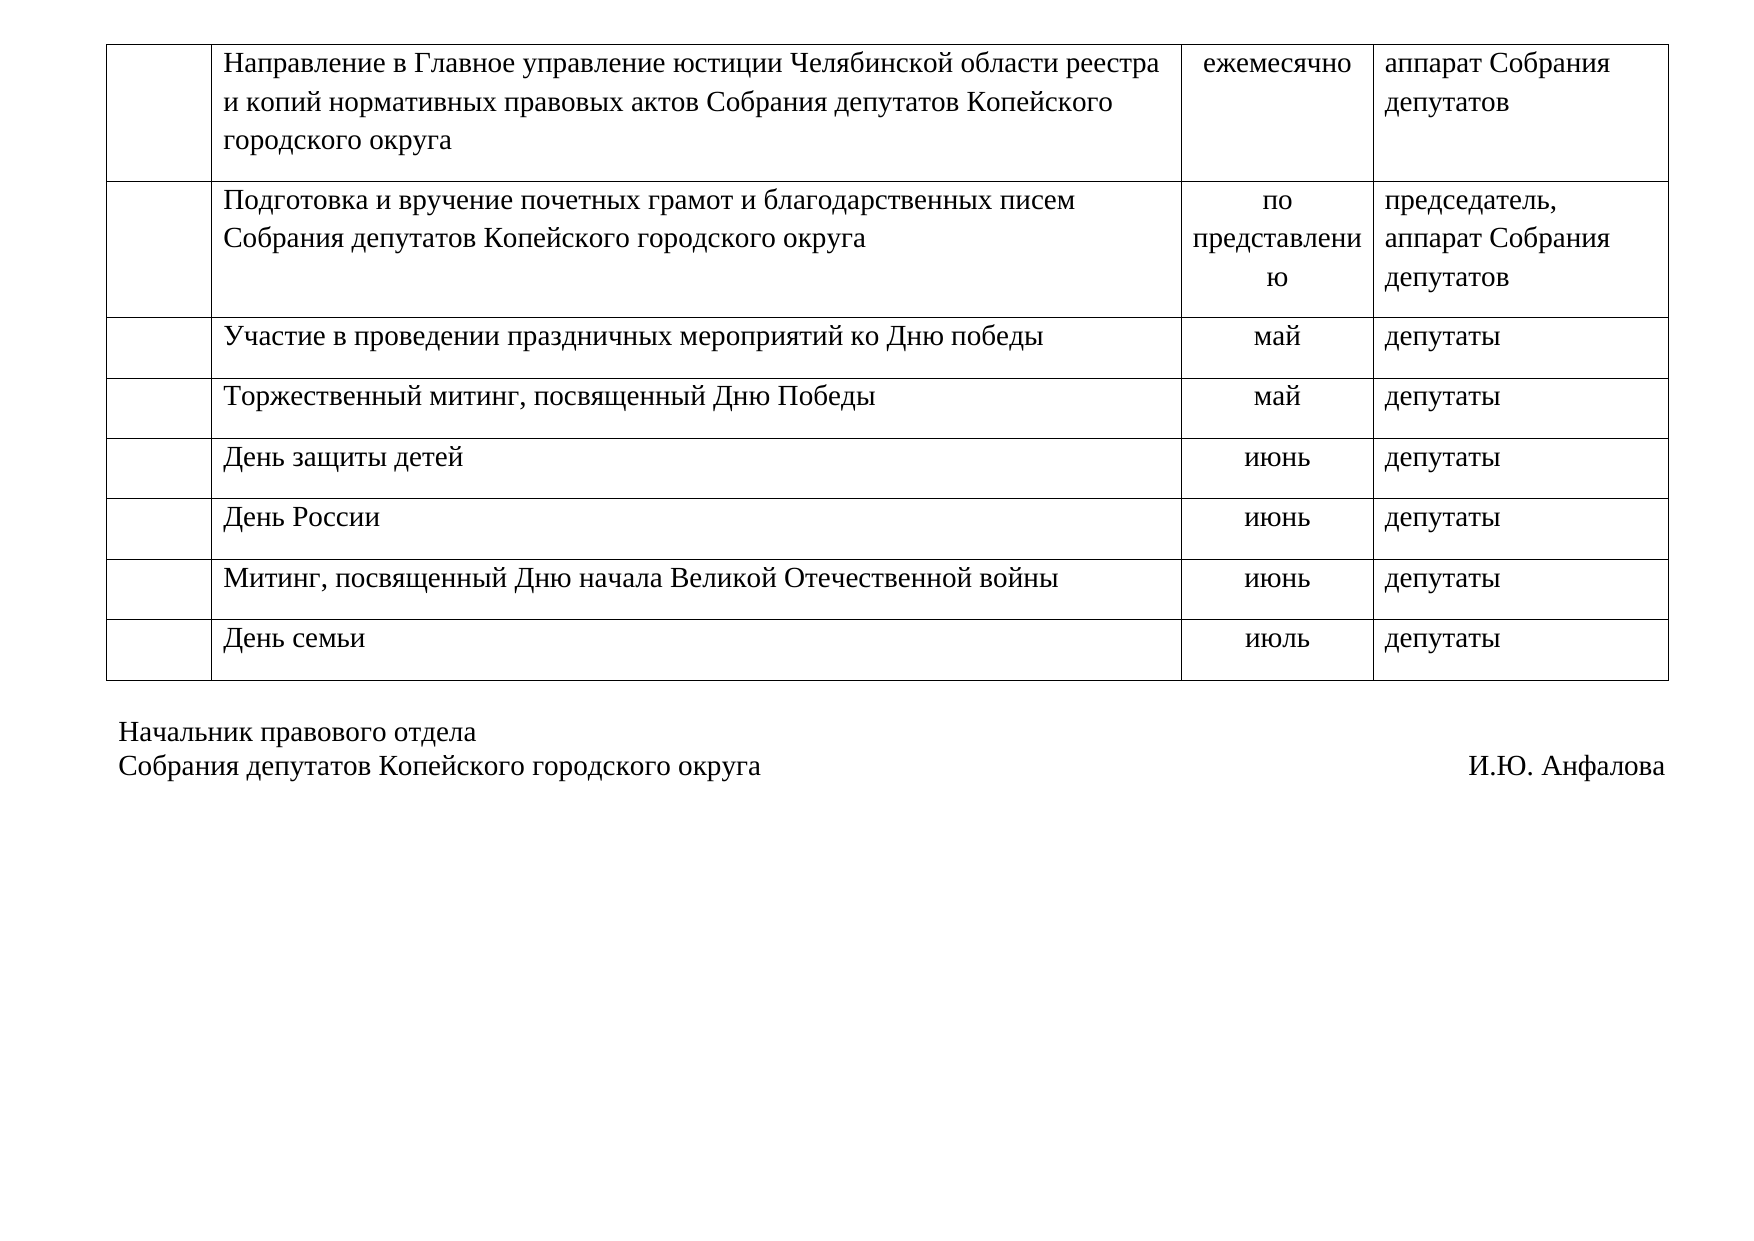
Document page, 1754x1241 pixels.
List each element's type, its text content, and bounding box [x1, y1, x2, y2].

table_cell июнь [1182, 560, 1373, 619]
table_cell депутаты [1374, 499, 1668, 559]
text Начальник правового отдела [118, 714, 1636, 748]
table_cell [107, 499, 211, 559]
table_cell июнь [1182, 439, 1373, 498]
table_cell Торжественный митинг, посвященный Дню Победы [212, 379, 1181, 438]
table_cell Участие в проведении праздничных мероприятий ко Дню победы [212, 318, 1181, 377]
table_cell май [1182, 379, 1373, 438]
table_cell [107, 439, 211, 498]
table_cell депутаты [1374, 560, 1668, 619]
table_cell депутаты [1374, 318, 1668, 377]
table_cell депутаты [1374, 379, 1668, 438]
table_cell [107, 182, 211, 317]
table_cell Митинг, посвященный Дню начала Великой Отечественной войны [212, 560, 1181, 619]
table_cell [107, 560, 211, 619]
table_cell [107, 379, 211, 438]
table_cell [107, 45, 211, 181]
table_cell День семьи [212, 620, 1181, 679]
table_cell председатель, аппарат Собрания депутатов [1374, 182, 1668, 317]
table_cell День защиты детей [212, 439, 1181, 498]
table_cell июль [1182, 620, 1373, 679]
table_cell май [1182, 318, 1373, 377]
table_cell по представлению [1182, 182, 1373, 317]
table_cell депутаты [1374, 439, 1668, 498]
table_cell [107, 620, 211, 679]
table_cell Направление в Главное управление юстиции Челябинской области реестра и копий нормативных правовых актов Собрания депутатов Копейского городского округа [212, 45, 1181, 181]
table_cell [107, 318, 211, 377]
table_cell Подготовка и вручение почетных грамот и благодарственных писем Собрания депутатов Копейского городского округа [212, 182, 1181, 317]
table_cell ежемесячно [1182, 45, 1373, 181]
table_cell июнь [1182, 499, 1373, 559]
table_cell День России [212, 499, 1181, 559]
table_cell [1374, 45, 1668, 181]
text Собрания депутатов Копейского городского округа И.Ю. Анфалова [118, 748, 1668, 781]
table_cell депутаты [1374, 620, 1668, 679]
